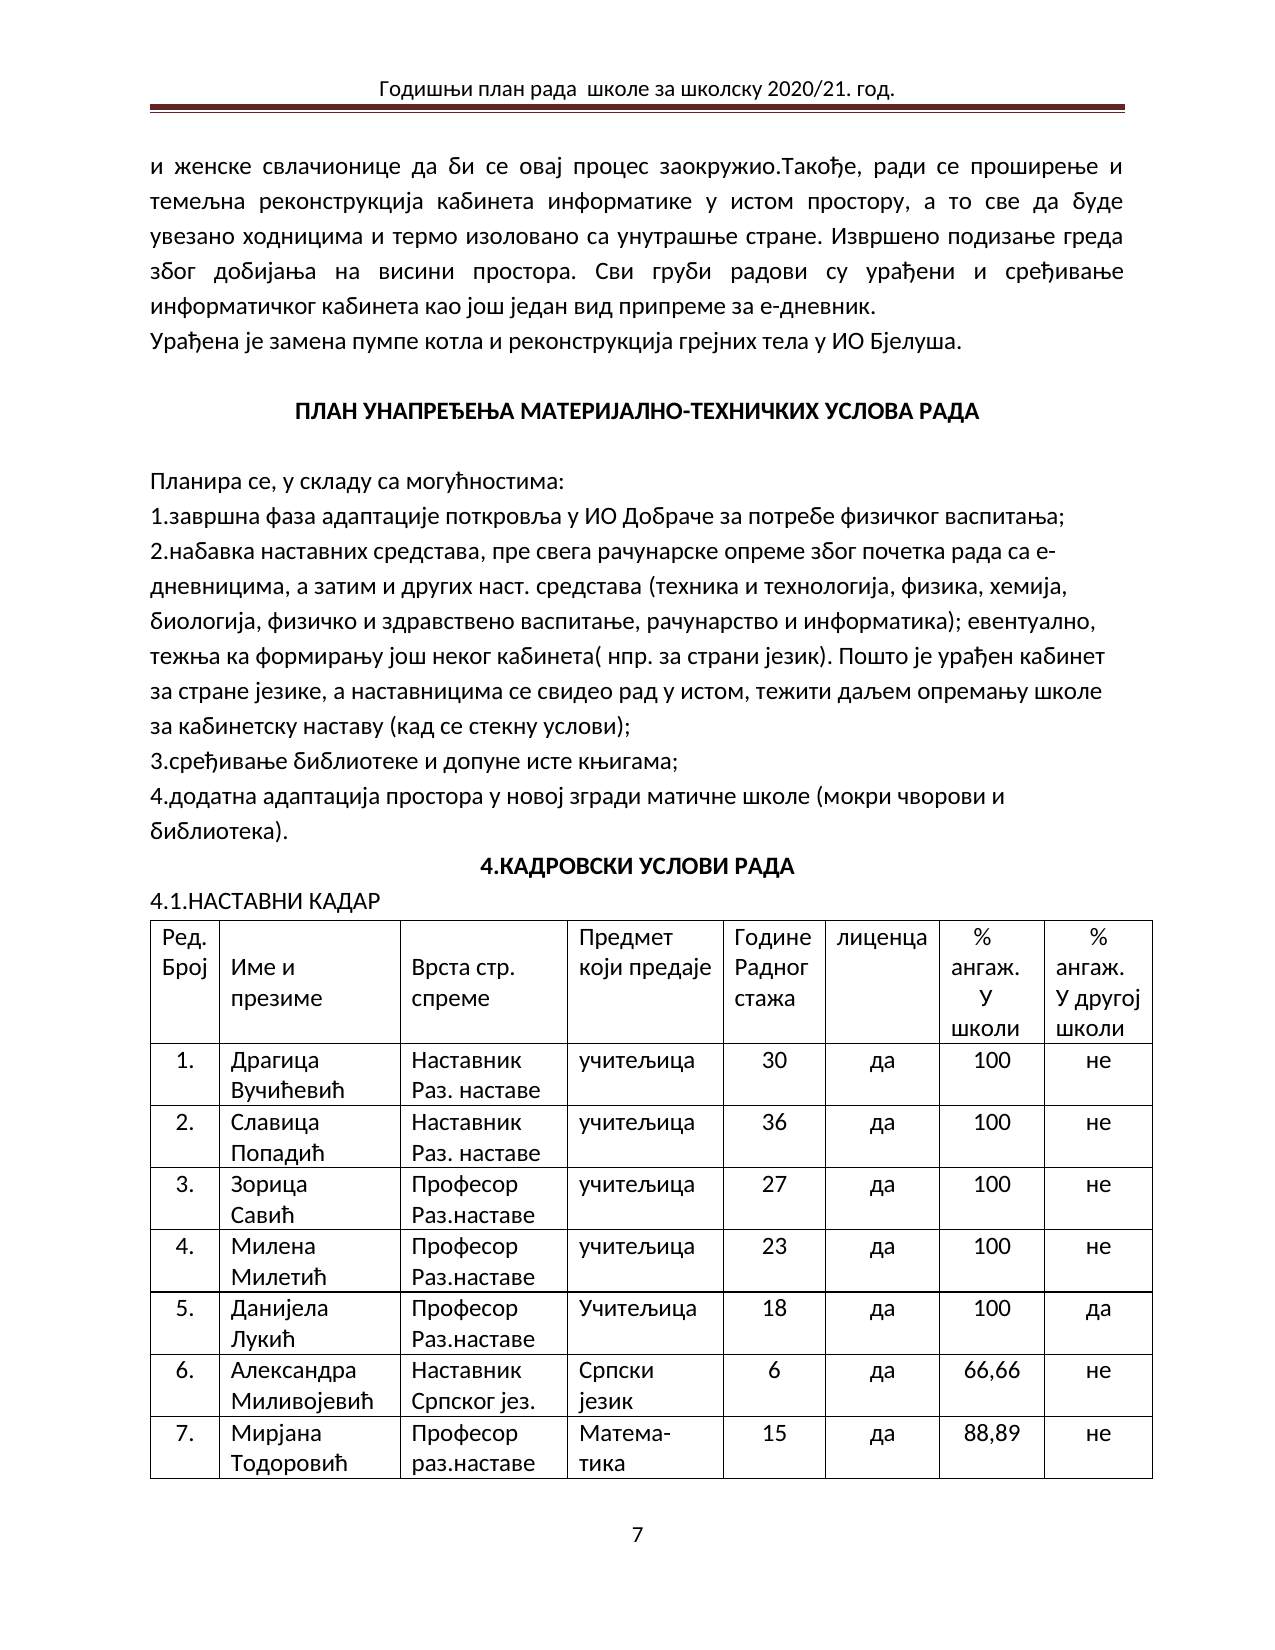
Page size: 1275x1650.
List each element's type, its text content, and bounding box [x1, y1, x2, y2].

table_cell 15 [724, 1417, 825, 1478]
table_header % ангаж. У другој школи [1045, 921, 1152, 1043]
table_cell 18 [724, 1293, 825, 1353]
text 1.завршна фаза адаптације поткровља у ИО Добраче за потребе физичког васпитања; [150, 500, 1125, 531]
table_cell да [826, 1106, 939, 1167]
table_cell 7. [151, 1417, 219, 1478]
text 2.набавка наставних средстава, пре свега рачунарске опреме због почетка рада са е-дневницима, а затим и других наст. средстава (техника и технологија, физика, хемија, биологија, физичко и здравствено васпитање, рачунарство и информатика); евентуално, тежња ка формирању још неког кабинета( нпр. за страни језик). Пошто је урађен кабинет за стране језике, а наставницима се свидео рад у истом, тежити даљем опремању школе за кабинетску наставу (кад се стекну услови); [150, 535, 1125, 741]
table_cell Професор Раз.наставе [401, 1168, 567, 1229]
table_cell да [1045, 1293, 1152, 1353]
table_cell да [826, 1044, 939, 1105]
table_cell Наставник Раз. наставе [401, 1044, 567, 1105]
table_cell да [826, 1168, 939, 1229]
text Планира се, у складу са могућностима: [150, 465, 1125, 496]
text Урађена је замена пумпе котла и реконструкција грејних тела у ИО Бјелуша. [150, 325, 1125, 356]
table_cell Зорица Савић [220, 1168, 400, 1229]
table_cell не [1045, 1230, 1152, 1291]
table_cell да [826, 1230, 939, 1291]
table_header Ред. Број [151, 921, 219, 1043]
table_cell 4. [151, 1230, 219, 1291]
table_cell 1. [151, 1044, 219, 1105]
table_cell 23 [724, 1230, 825, 1291]
table_cell учитељица [568, 1106, 723, 1167]
text 4.КАДРОВСКИ УСЛОВИ РАДА [150, 850, 1125, 881]
table_cell учитељица [568, 1230, 723, 1291]
table_cell Александра Миливојевић [220, 1355, 400, 1416]
table_cell 88,89 [940, 1417, 1044, 1478]
text 4.1.НАСТАВНИ КАДАР [150, 885, 1125, 916]
table_header Име и презиме [220, 921, 400, 1043]
table_cell 36 [724, 1106, 825, 1167]
table_cell не [1045, 1355, 1152, 1416]
table_cell не [1045, 1044, 1152, 1105]
table_cell 100 [940, 1168, 1044, 1229]
table_cell 6 [724, 1355, 825, 1416]
text 3.сређивање библиотеке и допуне исте књигама; [150, 745, 1125, 776]
table_cell 100 [940, 1293, 1044, 1353]
table_cell Учитељица [568, 1293, 723, 1353]
table_cell не [1045, 1168, 1152, 1229]
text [150, 150, 1125, 321]
table_cell Наставник Раз. наставе [401, 1106, 567, 1167]
table_cell Професор Раз.наставе [401, 1230, 567, 1291]
table_cell да [826, 1293, 939, 1353]
table_cell не [1045, 1417, 1152, 1478]
table_cell учитељица [568, 1168, 723, 1229]
table_cell 66,66 [940, 1355, 1044, 1416]
table_cell 100 [940, 1230, 1044, 1291]
table_header Предмет који предаје [568, 921, 723, 1043]
table_cell Професор раз.наставе [401, 1417, 567, 1478]
table_cell 100 [940, 1044, 1044, 1105]
table_cell Драгица Вучићевић [220, 1044, 400, 1105]
table_cell 2. [151, 1106, 219, 1167]
text 4.додатна адаптација простора у новој згради матичне школе (мокри чворови и библиотека). [150, 780, 1125, 846]
table_cell Наставник Српског јез. [401, 1355, 567, 1416]
table_cell не [1045, 1106, 1152, 1167]
table_header Врста стр. спреме [401, 921, 567, 1043]
table_header лиценца [826, 921, 939, 1043]
table_cell 30 [724, 1044, 825, 1105]
table_cell Данијела Лукић [220, 1293, 400, 1353]
table_cell 100 [940, 1106, 1044, 1167]
table_cell 3. [151, 1168, 219, 1229]
text ПЛАН УНАПРЕЂЕЊА МАТЕРИЈАЛНО-ТЕХНИЧКИХ УСЛОВА РАДА [150, 395, 1125, 426]
table_cell 5. [151, 1293, 219, 1353]
table_cell да [826, 1355, 939, 1416]
table_cell Милена Милетић [220, 1230, 400, 1291]
table_cell учитељица [568, 1044, 723, 1105]
table_cell Мирјана Тодоровић [220, 1417, 400, 1478]
table_cell да [826, 1417, 939, 1478]
table_cell 27 [724, 1168, 825, 1229]
table_cell Српски језик [568, 1355, 723, 1416]
table_cell Матема- тика [568, 1417, 723, 1478]
table_cell Славица Попадић [220, 1106, 400, 1167]
table_header % ангаж. У школи [940, 921, 1044, 1043]
table_cell Професор Раз.наставе [401, 1293, 567, 1353]
table_cell 6. [151, 1355, 219, 1416]
table_header Године Радног стажа [724, 921, 825, 1043]
